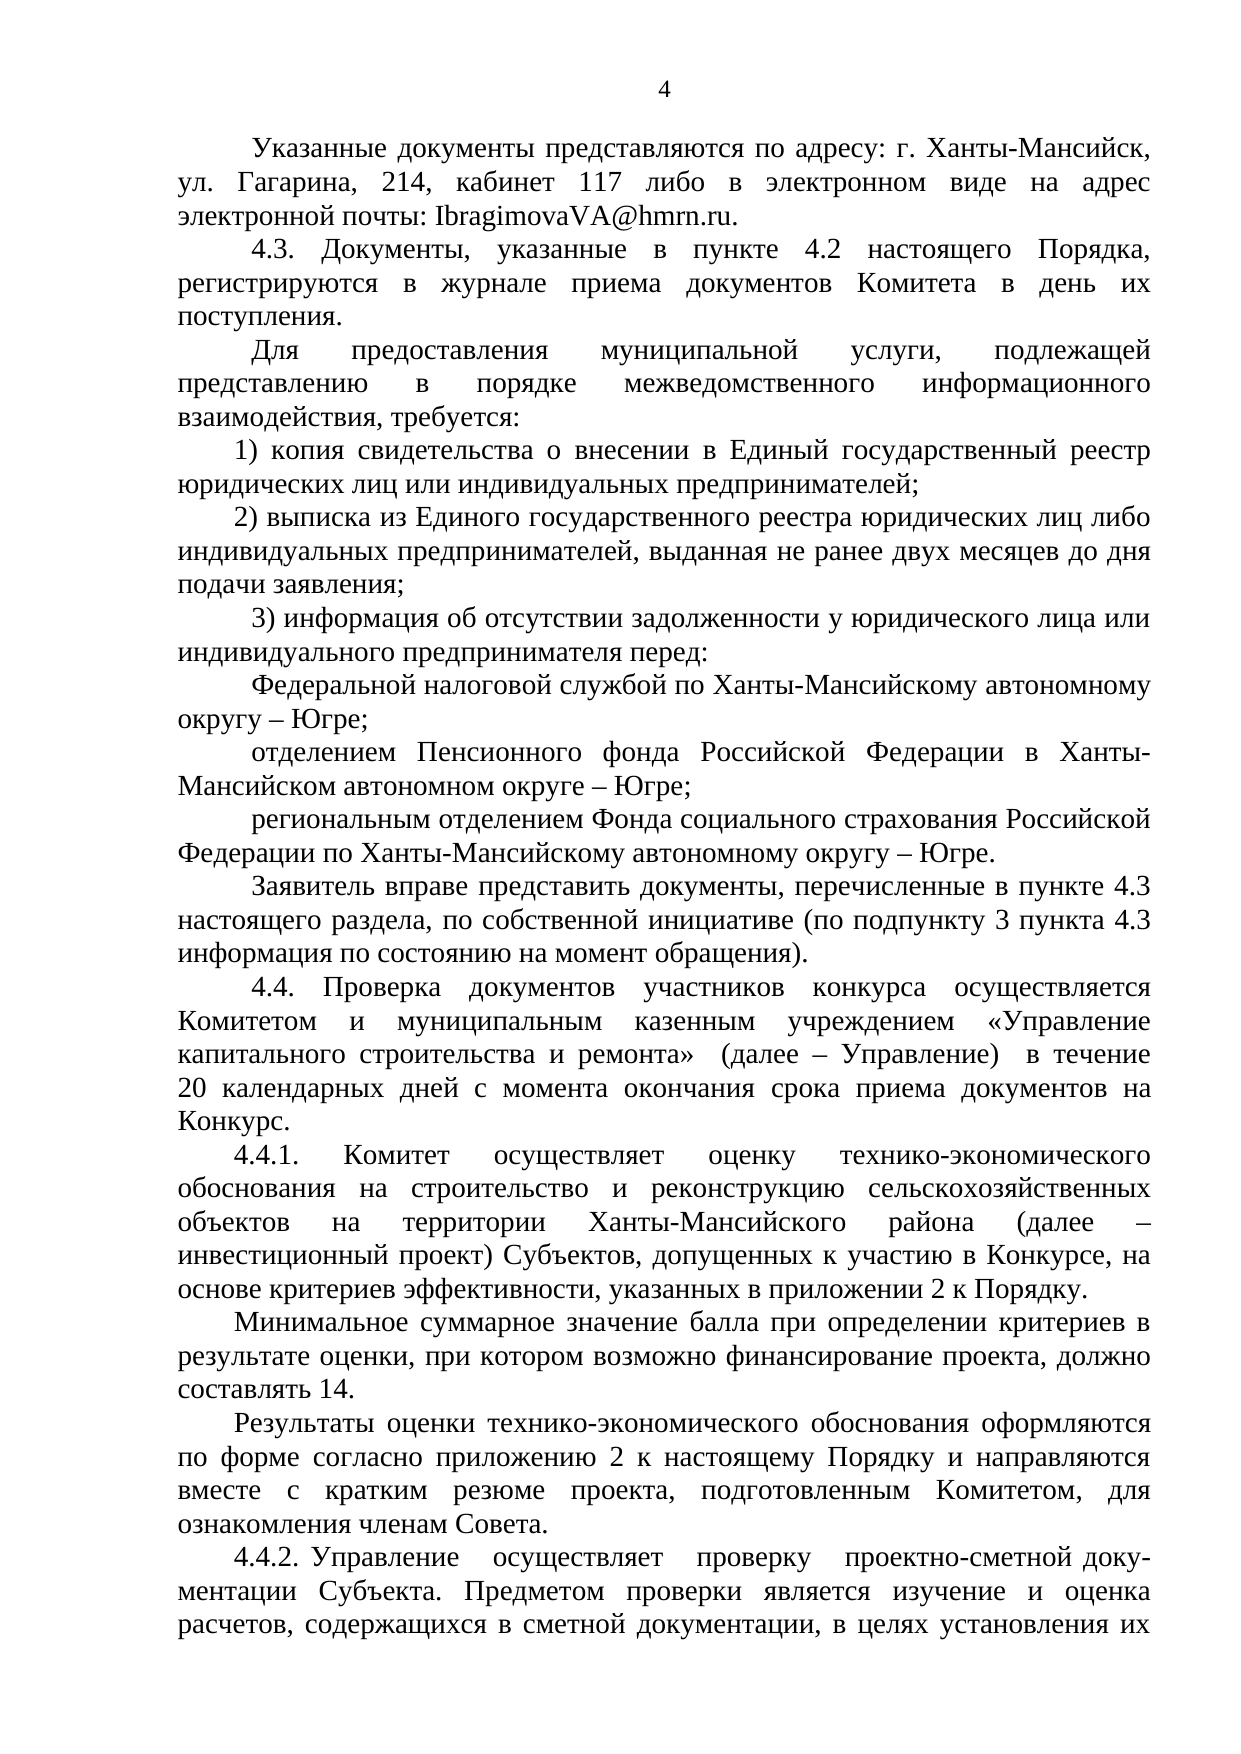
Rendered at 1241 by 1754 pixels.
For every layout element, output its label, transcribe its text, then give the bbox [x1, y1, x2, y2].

text 4.4. Проверка документов участников конкурса осуществляется Комитетом и муниципальным казенным учреждением «Управление капитального строительства и ремонта» (далее – Управление) в течение 20 календарных дней с момента окончания срока приема документов на Конкурс. [177, 969, 1152, 1137]
text 4.3. Документы, указанные в пункте 4.2 настоящего Порядка, регистрируются в журнале приема документов Комитета в день их поступления. [177, 231, 1152, 332]
text Заявитель вправе представить документы, перечисленные в пункте 4.3 настоящего раздела, по собственной инициативе (по подпункту 3 пункта 4.3 информация по состоянию на момент обращения). [177, 868, 1152, 969]
text Федеральной налоговой службой по Ханты-Мансийскому автономному округу – Югре; [177, 667, 1152, 734]
text Результаты оценки технико-экономического обоснования оформляются по форме согласно приложению 2 к настоящему Порядку и направляются вместе с кратким резюме проекта, подготовленным Комитетом, для ознакомления членам Совета. [177, 1405, 1152, 1539]
text 4.4.1. Комитет осуществляет оценку технико-экономического обоснования на строительство и реконструкцию сельскохозяйственных объектов на территории Ханты-Мансийского района (далее – инвестиционный проект) Субъектов, допущенных к участию в Конкурсе, на основе критериев эффективности, указанных в приложении 2 к Порядку. [177, 1137, 1152, 1304]
text 2) выписка из Единого государственного реестра юридических лиц либо индивидуальных предпринимателей, выданная не ранее двух месяцев до дня подачи заявления; [177, 499, 1152, 600]
text Указанные документы представляются по адресу: г. Ханты-Мансийск, ул. Гагарина, 214, кабинет 117 либо в электронном виде на адрес электронной почты: IbragimovaVA@hmrn.ru. [177, 131, 1152, 231]
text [177, 1539, 1152, 1640]
text Минимальное суммарное значение балла при определении критериев в результате оценки, при котором возможно финансирование проекта, должно составлять 14. [177, 1304, 1152, 1405]
text Для предоставления муниципальной услуги, подлежащей представлению в порядке межведомственного информационного взаимодействия, требуется: [177, 332, 1152, 432]
text 3) информация об отсутствии задолженности у юридического лица или индивидуального предпринимателя перед: [177, 600, 1152, 667]
text отделением Пенсионного фонда Российской Федерации в Ханты-Мансийском автономном округе – Югре; [177, 734, 1152, 801]
text 1) копия свидетельства о внесении в Единый государственный реестр юридических лиц или индивидуальных предпринимателей; [177, 432, 1152, 499]
text региональным отделением Фонда социального страхования Российской Федерации по Ханты-Мансийскому автономному округу – Югре. [177, 801, 1152, 868]
